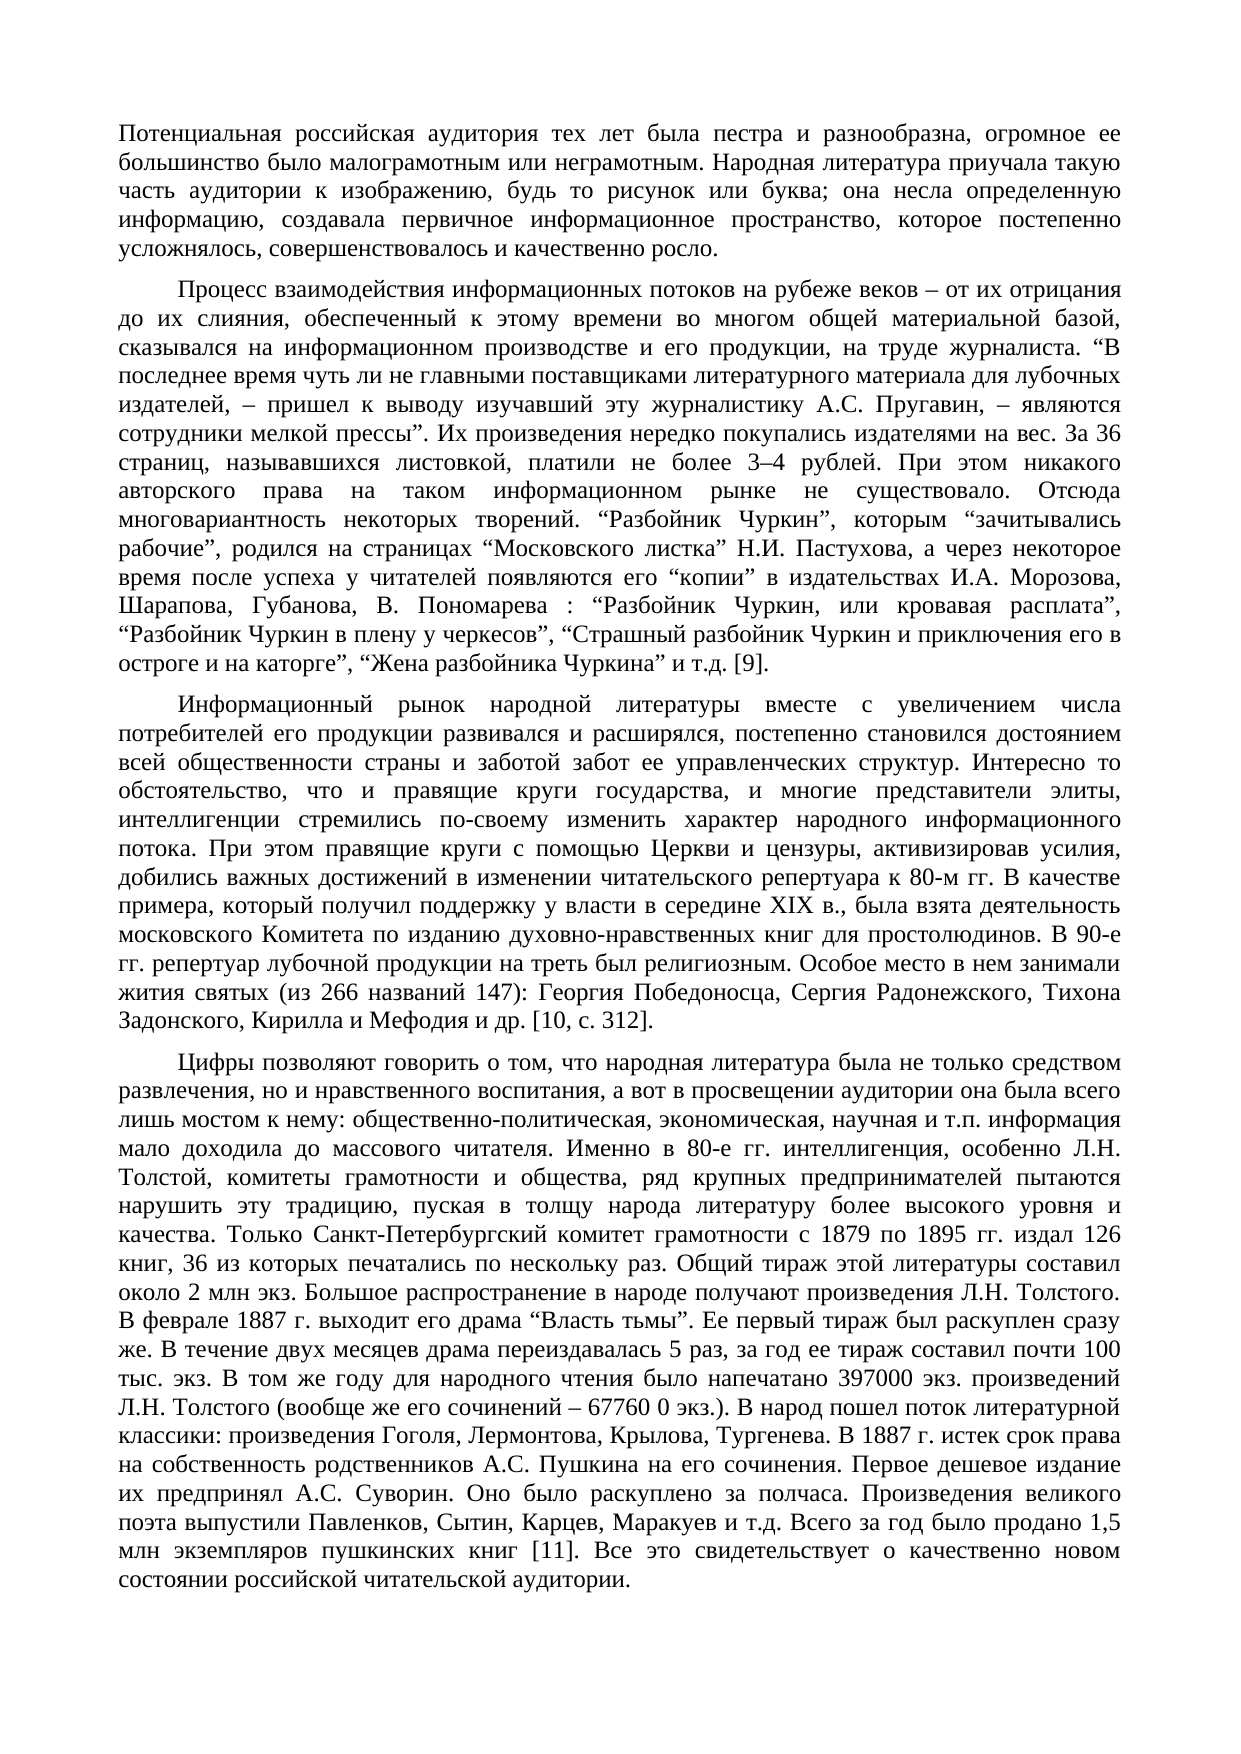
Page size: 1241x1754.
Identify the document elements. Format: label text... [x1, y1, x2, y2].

text Процесс взаимодействия информационных потоков на рубеже веков – от их отрицания до их слияния, обеспеченный к этому времени во многом общей материальной базой, сказывался на информационном производстве и его продукции, на труде журналиста. “В последнее время чуть ли не главными поставщиками литературного материала для лубочных издателей, – пришел к выводу изучавший эту журналистику А.С. Пругавин, – являются сотрудники мелкой прессы”. Их произведения нередко покупались издателями на вес. За 36 страниц, называвшихся листовкой, платили не более 3–4 рублей. При этом никакого авторского права на таком информационном рынке не существовало. Отсюда многовариантность некоторых творений. “Разбойник Чуркин”, которым “зачитывались рабочие”, родился на страницах “Московского листка” Н.И. Пастухова, а через некоторое время после успеха у читателей появляются его “копии” в издательствах И.А. Морозова, Шарапова, Губанова, В. Пономарева : “Разбойник Чуркин, или кровавая расплата”, “Разбойник Чуркин в плену у черкесов”, “Страшный разбойник Чуркин и приключения его в остроге и на каторге”, “Жена разбойника Чуркина” и т.д. [9]. [118, 274, 1122, 677]
text Информационный рынок народной литературы вместе с увеличением числа потребителей его продукции развивался и расширялся, постепенно становился достоянием всей общественности страны и заботой забот ее управленческих структур. Интересно то обстоятельство, что и правящие круги государства, и многие представители элиты, интеллигенции стремились по-своему изменить характер народного информационного потока. При этом правящие круги с помощью Церкви и цензуры, активизировав усилия, добились важных достижений в изменении читательского репертуара к 80-м гг. В качестве примера, который получил поддержку у власти в середине XIX в., была взята деятельность московского Комитета по изданию духовно-нравственных книг для простолюдинов. В 90-е гг. репертуар лубочной продукции на треть был религиозным. Особое место в нем занимали жития святых (из 266 названий 147): Георгия Победоносца, Сергия Радонежского, Тихона Задонского, Кирилла и Мефодия и др. [10, c. 312]. [118, 689, 1122, 1034]
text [118, 118, 1122, 262]
text Цифры позволяют говорить о том, что народная литература была не только средством развлечения, но и нравственного воспитания, а вот в просвещении аудитории она была всего лишь мостом к нему: общественно-политическая, экономическая, научная и т.п. информация мало доходила до массового читателя. Именно в 80-е гг. интеллигенция, особенно Л.Н. Толстой, комитеты грамотности и общества, ряд крупных предпринимателей пытаются нарушить эту традицию, пуская в толщу народа литературу более высокого уровня и качества. Только Санкт-Петербургский комитет грамотности с 1879 по 1895 гг. издал 126 книг, 36 из которых печатались по нескольку раз. Общий тираж этой литературы составил около 2 млн экз. Большое распространение в народе получают произведения Л.Н. Толстого. В феврале 1887 г. выходит его драма “Власть тьмы”. Ее первый тираж был раскуплен сразу же. В течение двух месяцев драма переиздавалась 5 раз, за год ее тираж составил почти 100 тыс. экз. В том же году для народного чтения было напечатано 397000 экз. произведений Л.Н. Толстого (вообще же его сочинений – 67760 0 экз.). В народ пошел поток литературной классики: произведения Гоголя, Лермонтова, Крылова, Тургенева. В 1887 г. истек срок права на собственность родственников А.С. Пушкина на его сочинения. Первое дешевое издание их предпринял А.С. Суворин. Оно было раскуплено за полчаса. Произведения великого поэта выпустили Павленков, Сытин, Карцев, Маракуев и т.д. Всего за год было продано 1,5 млн экземпляров пушкинских книг [11]. Все это свидетельствует о качественно новом состоянии российской читательской аудитории. [118, 1047, 1122, 1593]
